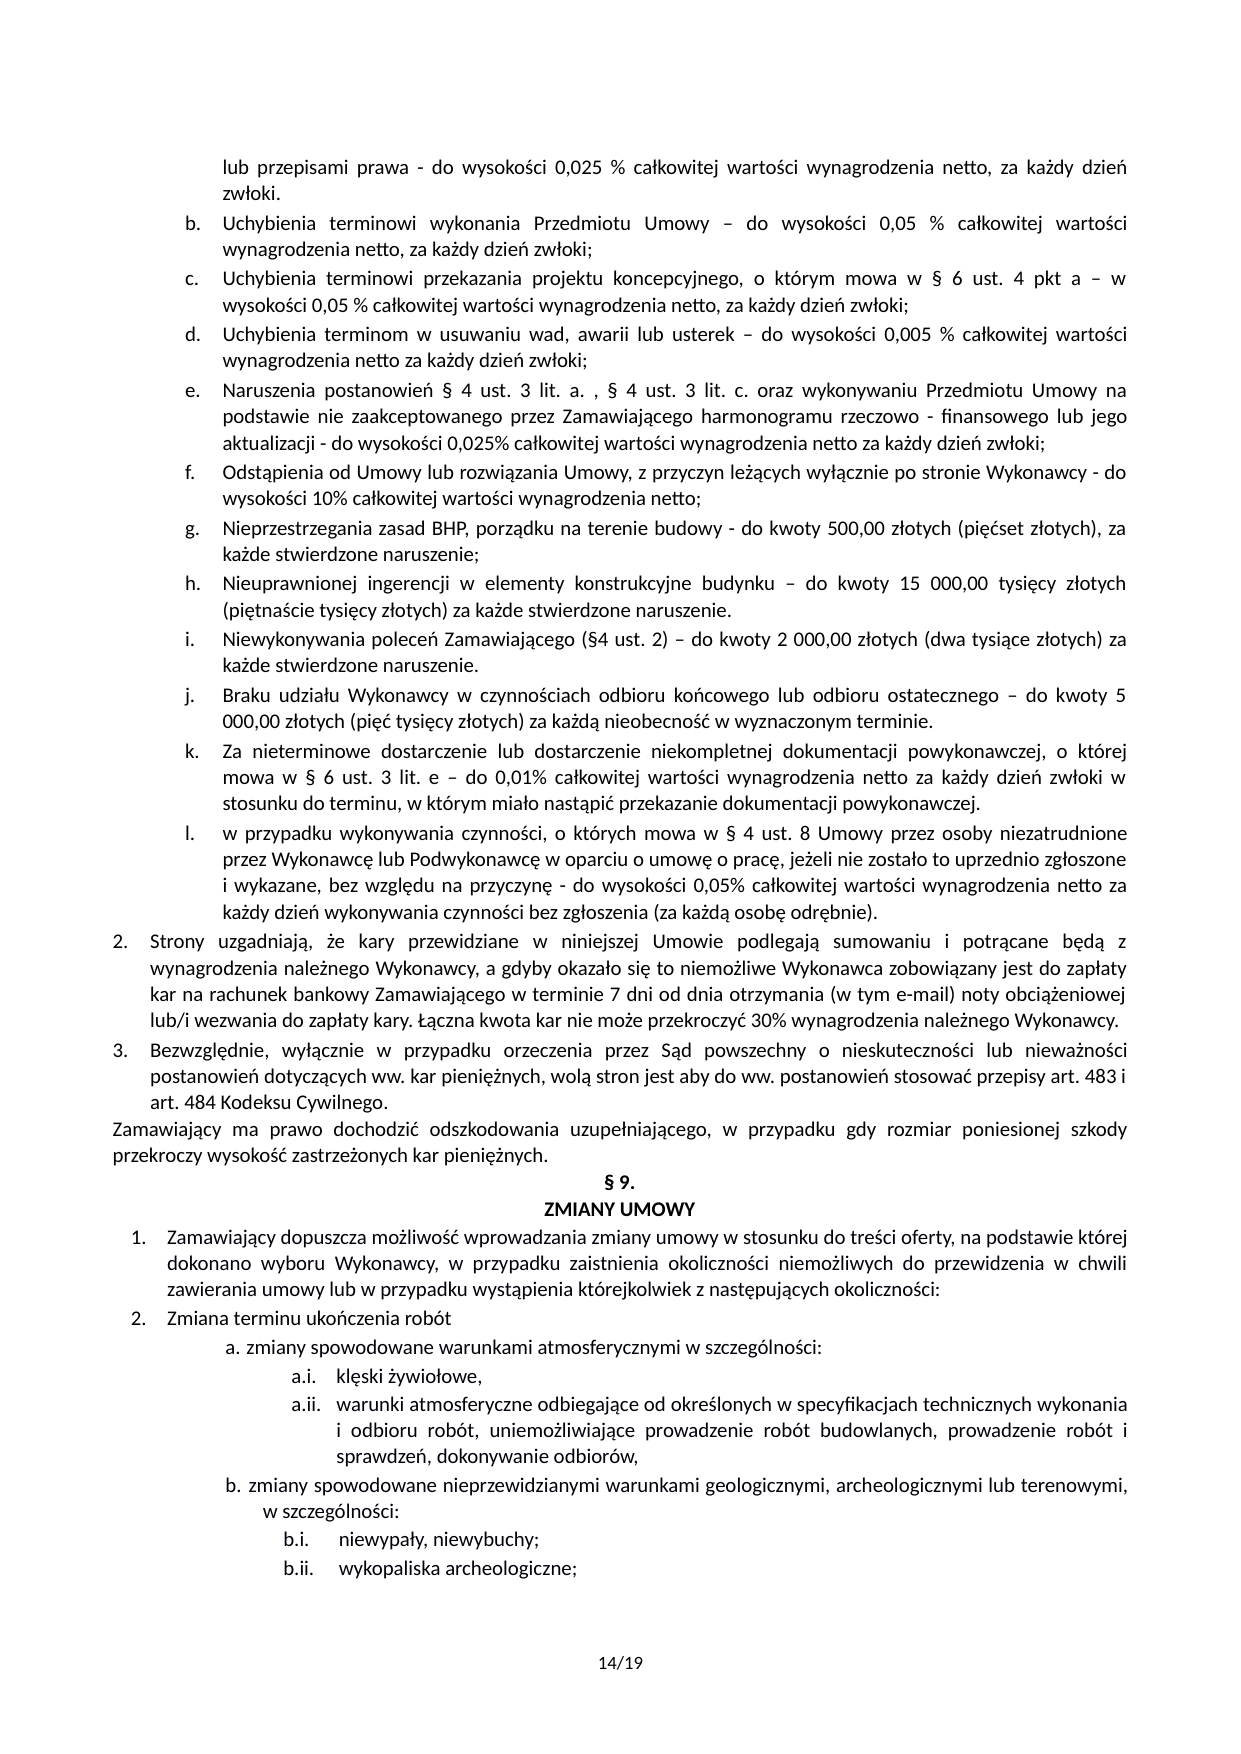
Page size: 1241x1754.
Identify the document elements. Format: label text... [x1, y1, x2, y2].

list Uchybienia terminowi wykonania Przedmiotu Umowy – do wysokości 0,05 % całkowitej wartości wynagrodzenia netto, za każdy dzień zwłoki; [185, 210, 1128, 262]
list Uchybienia terminom w usuwaniu wad, awarii lub usterek – do wysokości 0,005 % całkowitej wartości wynagrodzenia netto za każdy dzień zwłoki; [185, 321, 1128, 373]
list wykopaliska archeologiczne; [283, 1555, 1129, 1580]
list Zmiana terminu ukończenia robót [131, 1305, 1129, 1330]
list Za nieterminowe dostarczenie lub dostarczenie niekompletnej dokumentacji powykonawczej, o której mowa w § 6 ust. 3 lit. e – do 0,01% całkowitej wartości wynagrodzenia netto za każdy dzień zwłoki w stosunku do terminu, w którym miało nastąpić przekazanie dokumentacji powykonawczej. [185, 738, 1128, 816]
list warunki atmosferyczne odbiegające od określonych w specyfikacjach technicznych wykonania i odbioru robót, uniemożliwiające prowadzenie robót budowlanych, prowadzenie robót i sprawdzeń, dokonywanie odbiorów, [291, 1391, 1129, 1469]
text a. zmiany spowodowane warunkami atmosferycznymi w szczególności: [225, 1334, 1129, 1360]
list niewypały, niewybuchy; [283, 1527, 1129, 1552]
list Zamawiający dopuszcza możliwość wprowadzania zmiany umowy w stosunku do treści oferty, na podstawie której dokonano wyboru Wykonawcy, w przypadku zaistnienia okoliczności niemożliwych do przewidzenia w chwili zawierania umowy lub w przypadku wystąpienia którejkolwiek z następujących okoliczności: [131, 1224, 1129, 1302]
list Naruszenia postanowień § 4 ust. 3 lit. a. , § 4 ust. 3 lit. c. oraz wykonywaniu Przedmiotu Umowy na podstawie nie zaakceptowanego przez Zamawiającego harmonogramu rzeczowo - finansowego lub jego aktualizacji - do wysokości 0,025% całkowitej wartości wynagrodzenia netto za każdy dzień zwłoki; [185, 377, 1128, 455]
text Zamawiający ma prawo dochodzić odszkodowania uzupełniającego, w przypadku gdy rozmiar poniesionej szkody przekroczy wysokość zastrzeżonych kar pieniężnych. [112, 1116, 1128, 1168]
list Odstąpienia od Umowy lub rozwiązania Umowy, z przyczyn leżących wyłącznie po stronie Wykonawcy - do wysokości 10% całkowitej wartości wynagrodzenia netto; [185, 459, 1128, 511]
list Nieprzestrzegania zasad BHP, porządku na terenie budowy - do kwoty 500,00 złotych (pięćset złotych), za każde stwierdzone naruszenie; [185, 515, 1128, 567]
text § 9. [117, 1169, 1123, 1194]
text ZMIANY UMOWY [117, 1197, 1123, 1222]
list klęski żywiołowe, [291, 1363, 1129, 1388]
text b. zmiany spowodowane nieprzewidzianymi warunkami geologicznymi, archeologicznymi lub terenowymi, w szczególności: [225, 1472, 1129, 1523]
list Uchybienia terminowi przekazania projektu koncepcyjnego, o którym mowa w § 6 ust. 4 pkt a – w wysokości 0,05 % całkowitej wartości wynagrodzenia netto, za każdy dzień zwłoki; [185, 266, 1128, 317]
list Braku udziału Wykonawcy w czynnościach odbioru końcowego lub odbioru ostatecznego – do kwoty 5 000,00 złotych (pięć tysięcy złotych) za każdą nieobecność w wyznaczonym terminie. [185, 682, 1128, 734]
list Nieuprawnionej ingerencji w elementy konstrukcyjne budynku – do kwoty 15 000,00 tysięcy złotych (piętnaście tysięcy złotych) za każde stwierdzone naruszenie. [185, 571, 1128, 622]
list Strony uzgadniają, że kary przewidziane w niniejszej Umowie podlegają sumowaniu i potrącane będą z wynagrodzenia należnego Wykonawcy, a gdyby okazało się to niemożliwe Wykonawca zobowiązany jest do zapłaty kar na rachunek bankowy Zamawiającego w terminie 7 dni od dnia otrzymania (w tym e-mail) noty obciążeniowej lub/i wezwania do zapłaty kary. Łączna kwota kar nie może przekroczyć 30% wynagrodzenia należnego Wykonawcy. [112, 928, 1128, 1033]
list Bezwzględnie, wyłącznie w przypadku orzeczenia przez Sąd powszechny o nieskuteczności lub nieważności postanowień dotyczących ww. kar pieniężnych, wolą stron jest aby do ww. postanowień stosować przepisy art. 483 i art. 484 Kodeksu Cywilnego. [112, 1037, 1128, 1115]
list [185, 154, 1128, 206]
list Niewykonywania poleceń Zamawiającego (§4 ust. 2) – do kwoty 2 000,00 złotych (dwa tysiące złotych) za każde stwierdzone naruszenie. [185, 626, 1128, 678]
list w przypadku wykonywania czynności, o których mowa w § 4 ust. 8 Umowy przez osoby niezatrudnione przez Wykonawcę lub Podwykonawcę w oparciu o umowę o pracę, jeżeli nie zostało to uprzednio zgłoszone i wykazane, bez względu na przyczynę - do wysokości 0,05% całkowitej wartości wynagrodzenia netto za każdy dzień wykonywania czynności bez zgłoszenia (za każdą osobę odrębnie). [185, 820, 1128, 924]
